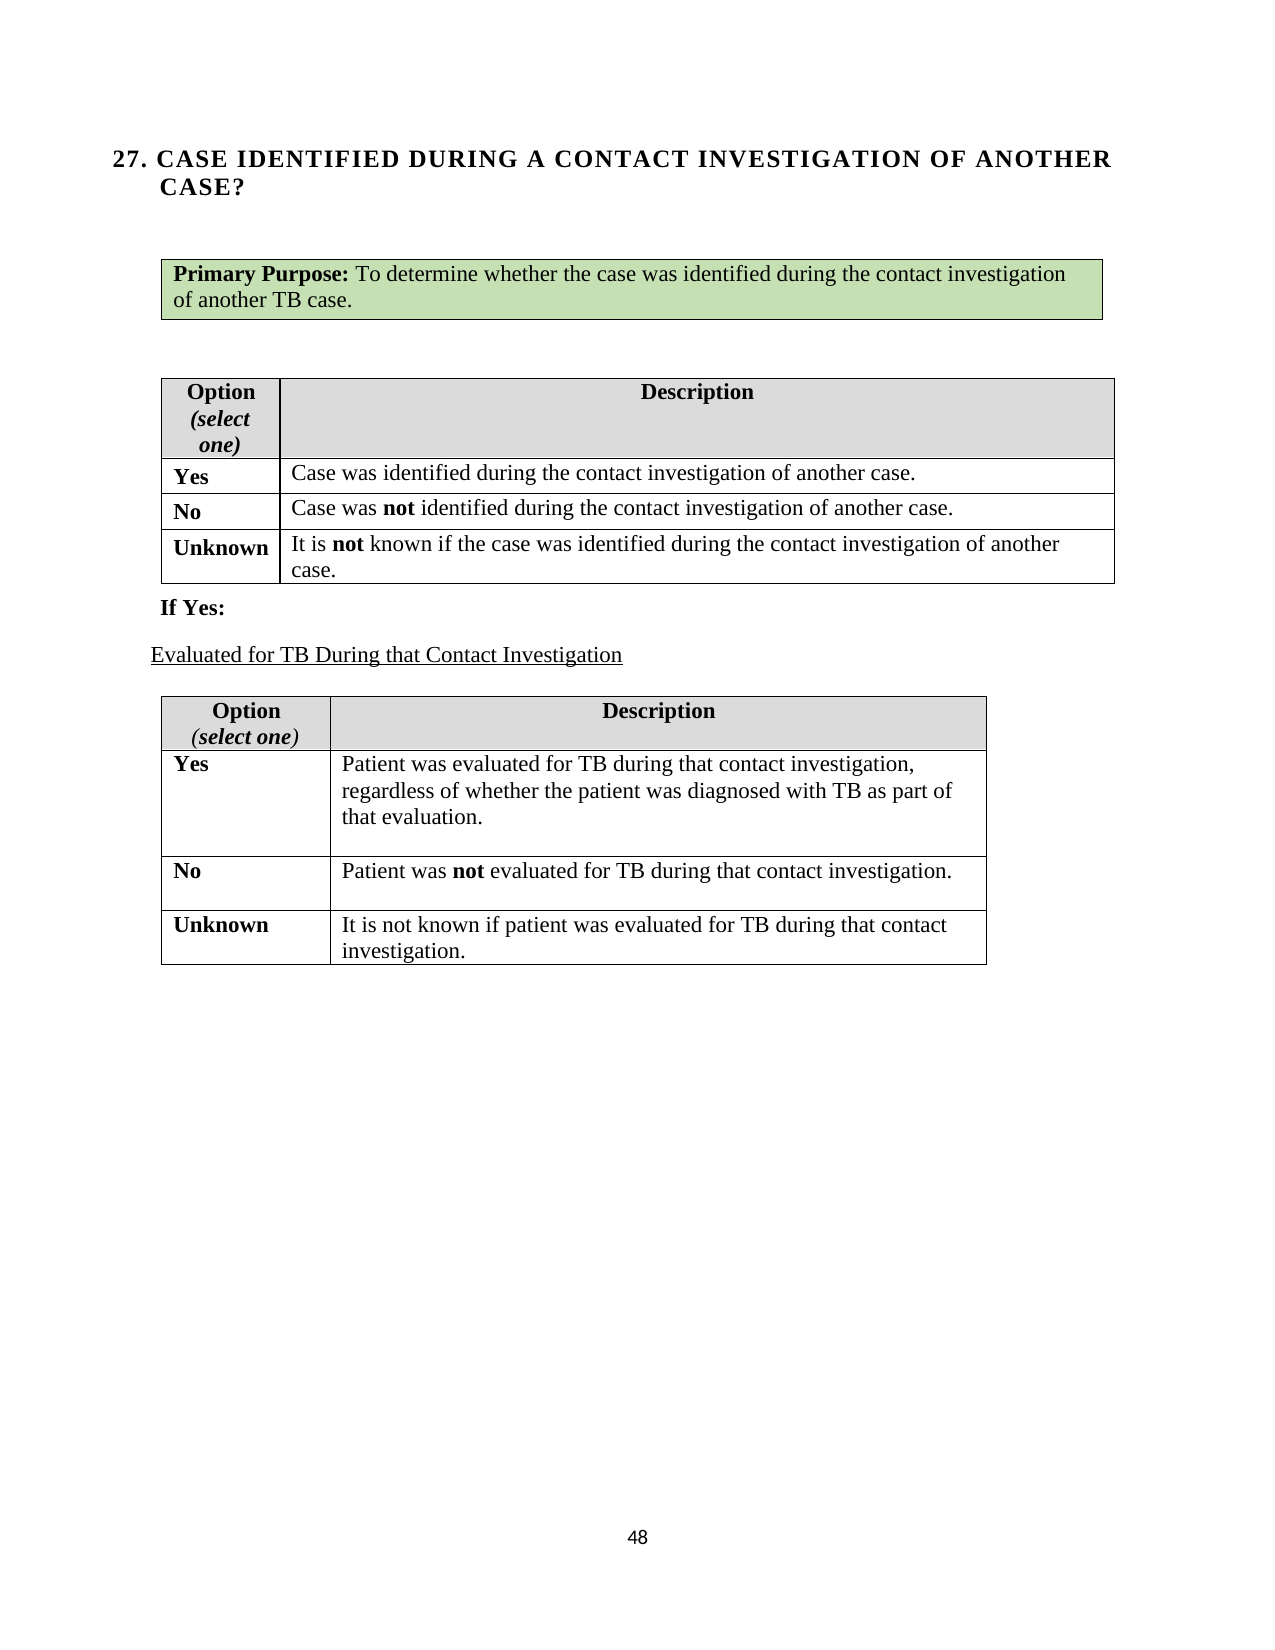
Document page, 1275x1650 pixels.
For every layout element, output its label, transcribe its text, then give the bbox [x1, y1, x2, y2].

text 27. Case Identified During A Contact Investigation OF Another Case? [112, 144, 1162, 201]
table_header If Yes: Evaluated for TB During that Contact Investigation [150, 201, 1125, 1048]
